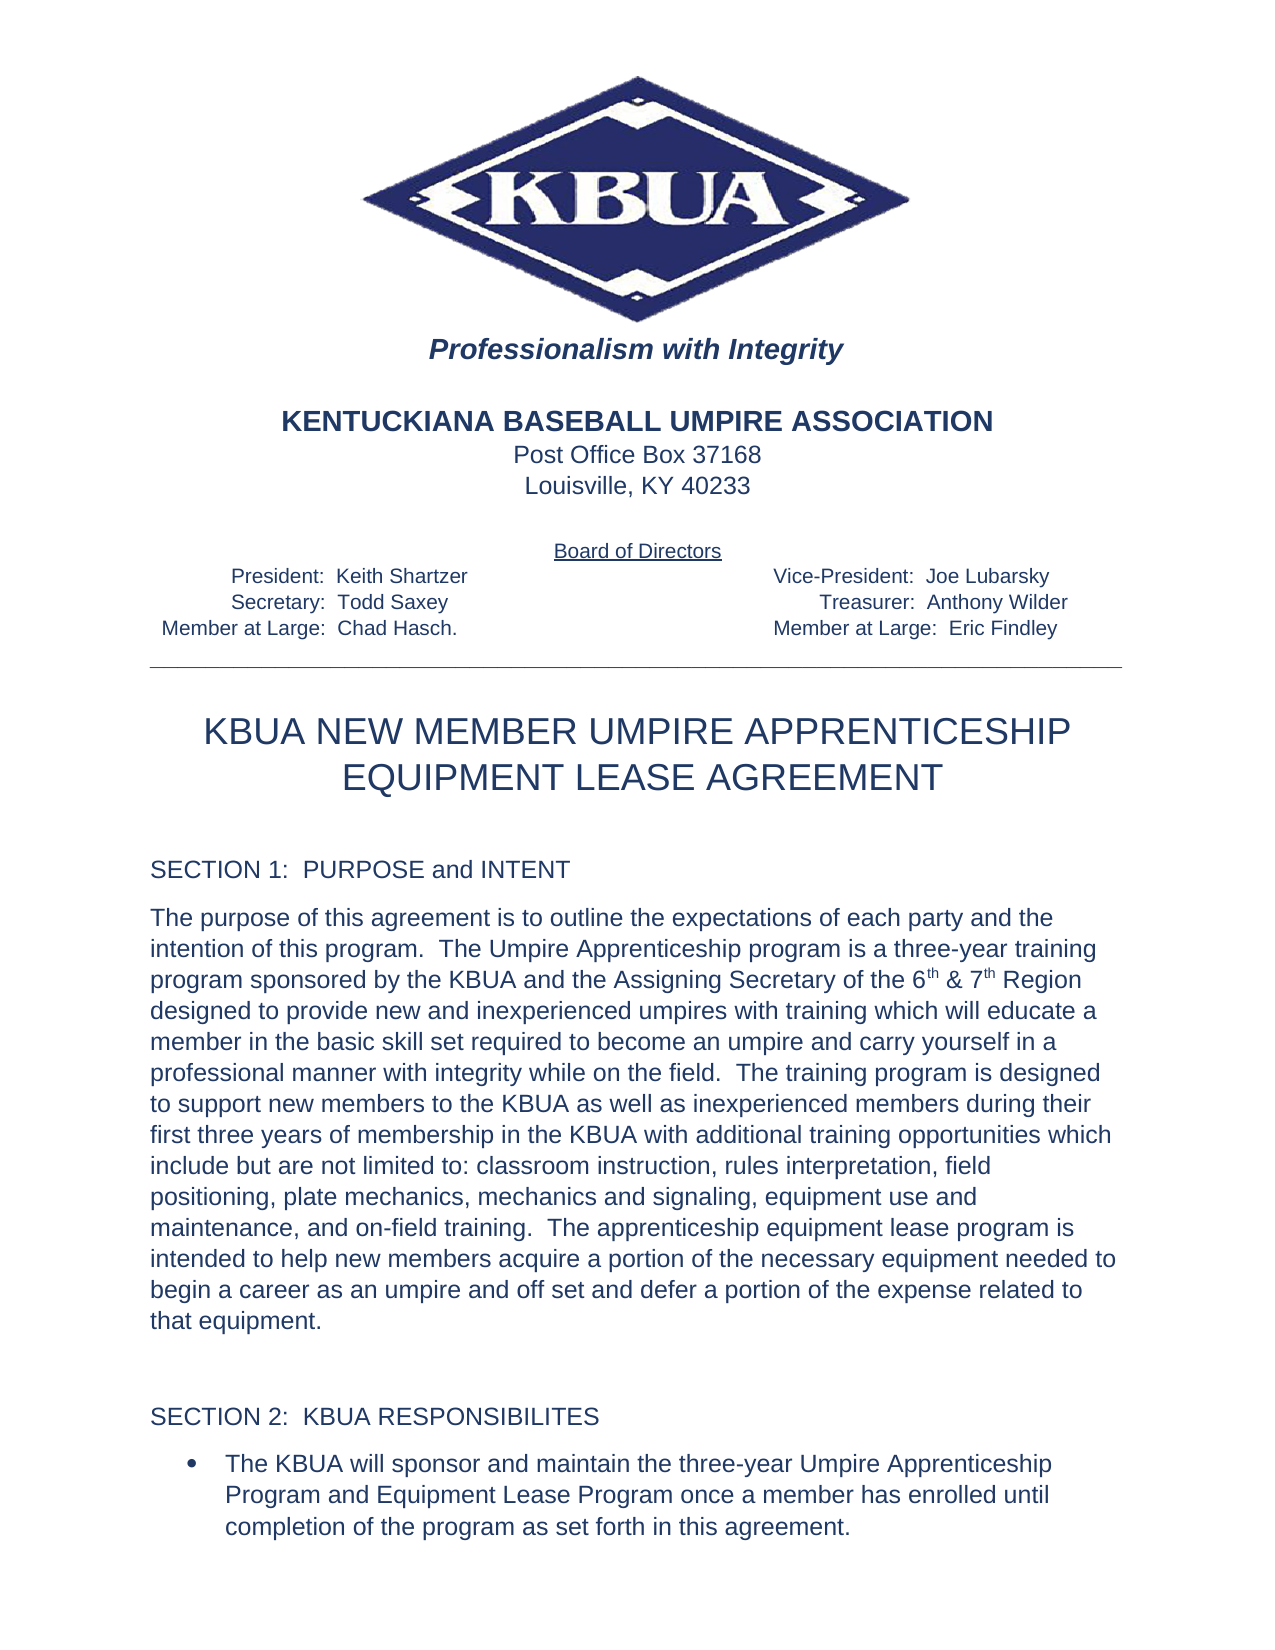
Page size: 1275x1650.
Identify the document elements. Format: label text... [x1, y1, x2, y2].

text SECTION 2: KBUA RESPONSIBILITES [150, 1402, 1125, 1430]
text KBUA NEW MEMBER UMPIRE APPRENTICESHIP [150, 709, 1125, 752]
text Board of Directors [150, 538, 1125, 562]
text ______________________________________________________________________ [150, 642, 1125, 671]
list The KBUA will sponsor and maintain the three-year Umpire Apprenticeship Program and Equipment Lease Program once a member has enrolled until completion of the program as set forth in this agreement. [187, 1449, 1125, 1540]
text The purpose of this agreement is to outline the expectations of each party and the intention of this program. The Umpire Apprenticeship program is a three-year training program sponsored by the KBUA and the Assigning Secretary of the 6th & 7th Region designed to provide new and inexperienced umpires with training which will educate a member in the basic skill set required to become an umpire and carry yourself in a professional manner with integrity while on the field. The training program is designed to support new members to the KBUA as well as inexperienced members during their first three years of membership in the KBUA with additional training opportunities which include but are not limited to: classroom instruction, rules interpretation, field positioning, plate mechanics, mechanics and signaling, equipment use and maintenance, and on-field training. The apprenticeship equipment lease program is intended to help new members acquire a portion of the necessary equipment needed to begin a career as an umpire and off set and defer a portion of the expense related to that equipment. [150, 903, 1125, 1335]
text Post Office Box 37168 [150, 440, 1125, 469]
text KENTUCKIANA BASEBALL UMPIRE ASSOCIATION [150, 404, 1125, 438]
picture [347, 75, 928, 330]
text Member at Large: Chad Hasch. Member at Large: Eric Findley [150, 616, 1125, 640]
text SECTION 1: PURPOSE and INTENT [150, 855, 1125, 884]
text Louisville, KY 40233 [150, 471, 1125, 500]
text EQUIPMENT LEASE AGREEMENT [150, 756, 1125, 799]
text Professionalism with Integrity [150, 332, 1125, 365]
text Secretary: Todd Saxey Treasurer: Anthony Wilder [150, 590, 1125, 614]
text President: Keith Shartzer Vice-President: Joe Lubarsky [150, 564, 1125, 588]
